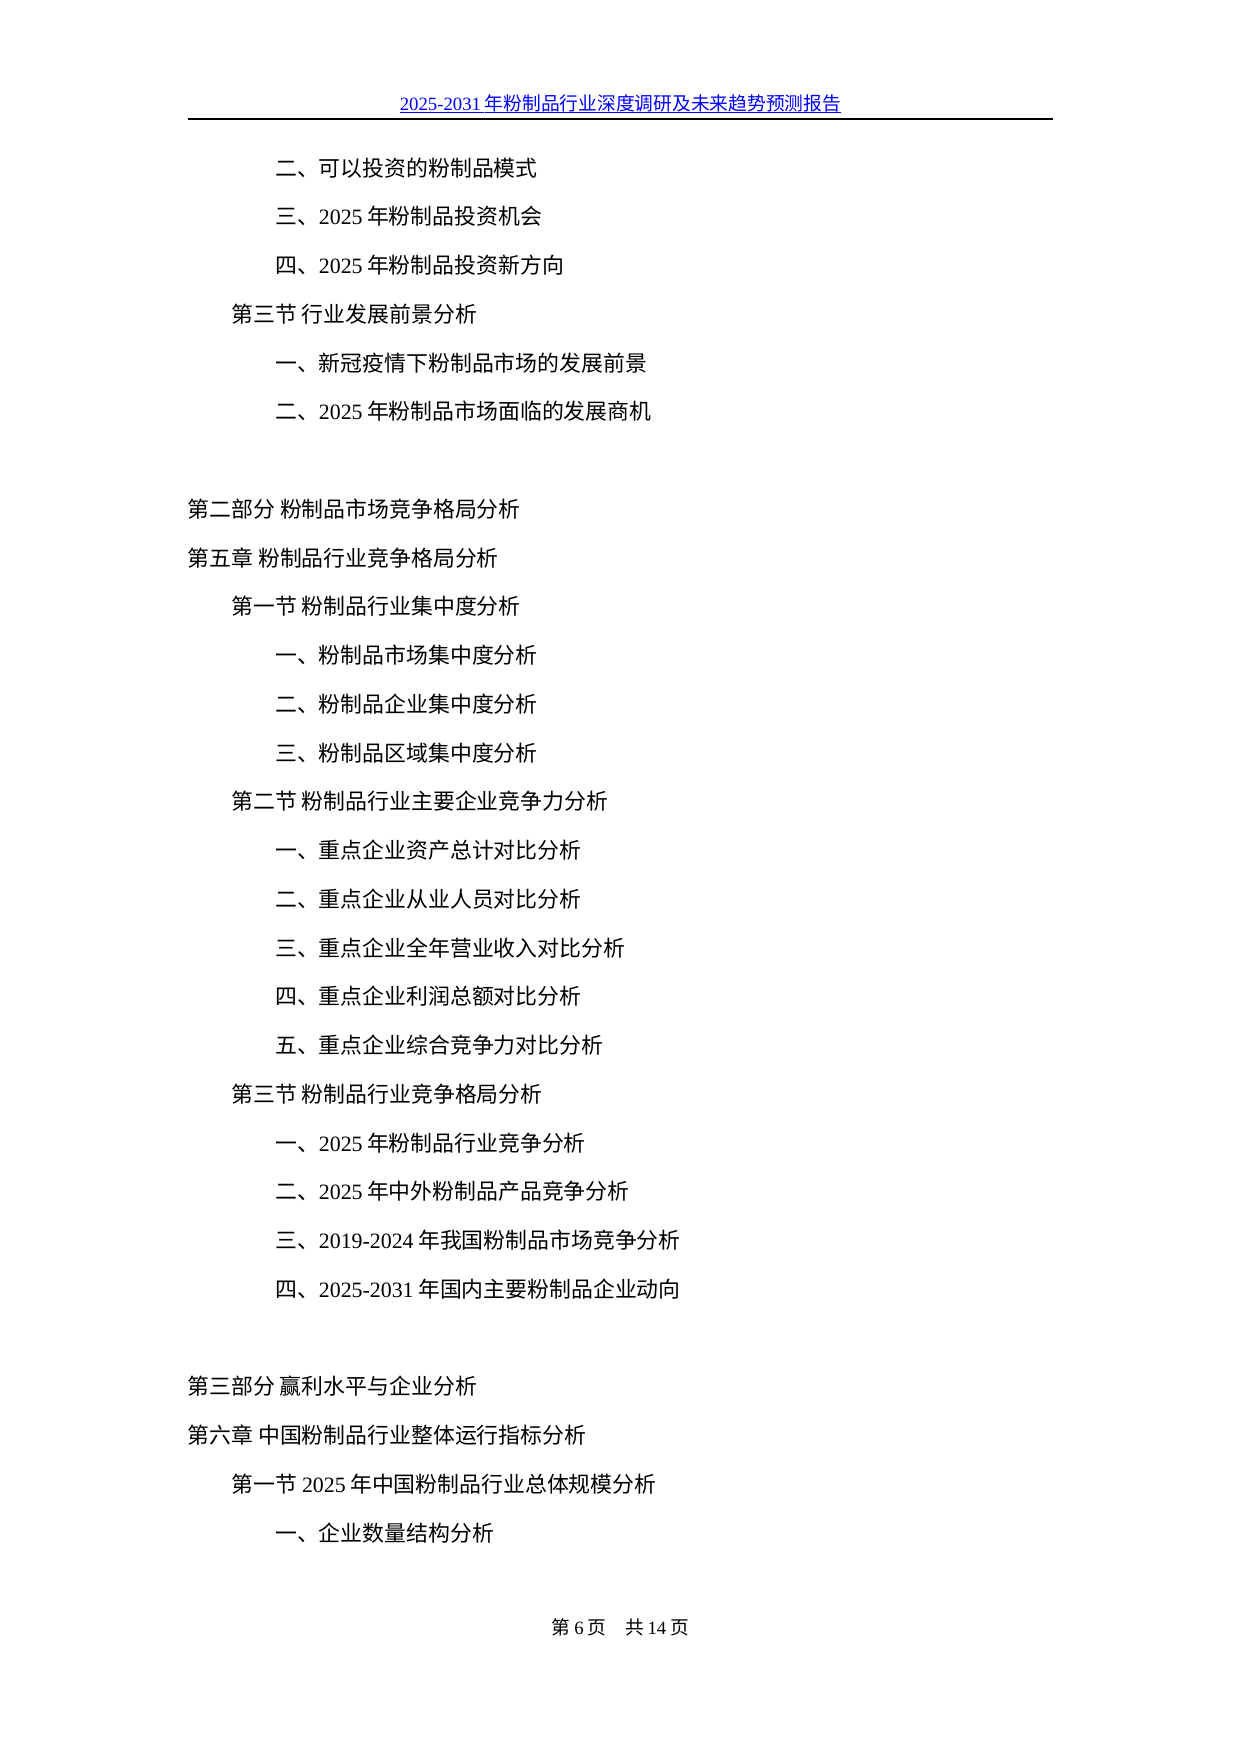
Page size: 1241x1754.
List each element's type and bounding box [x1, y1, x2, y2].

text [187, 150, 1053, 1548]
